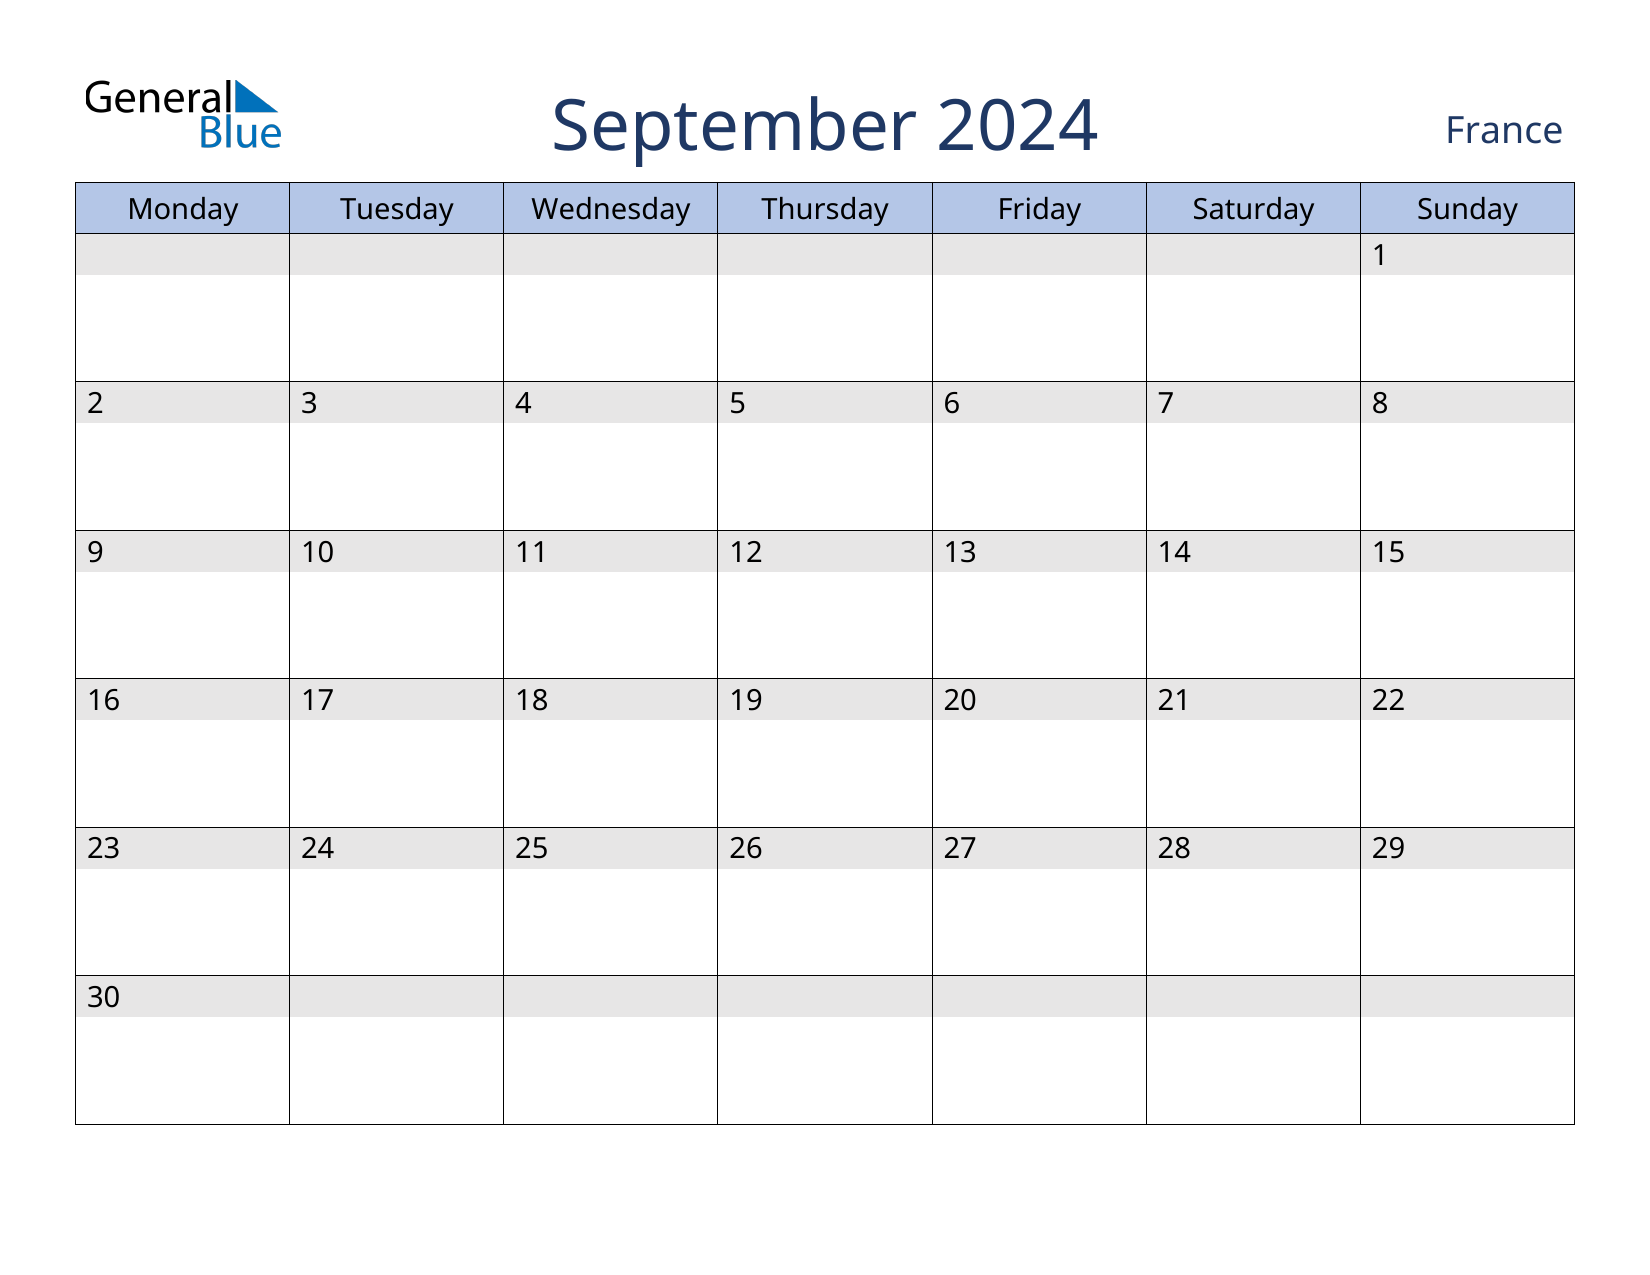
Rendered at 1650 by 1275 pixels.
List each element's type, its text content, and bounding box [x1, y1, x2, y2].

table_cell [504, 234, 717, 275]
table_cell [933, 572, 1146, 678]
table_cell [1147, 976, 1360, 1017]
table_cell Wednesday [504, 183, 717, 233]
table_cell [1361, 869, 1574, 975]
table_cell [76, 572, 289, 678]
table_cell 2 [76, 382, 289, 423]
table_cell Monday [76, 183, 289, 233]
table_cell 21 [1147, 679, 1360, 720]
table_cell 23 [76, 828, 289, 869]
table_cell [718, 572, 932, 678]
table_cell [1361, 572, 1574, 678]
table_cell 9 [76, 531, 289, 572]
table_cell [290, 234, 503, 275]
table_cell 20 [933, 679, 1146, 720]
table_cell 14 [1147, 531, 1360, 572]
table_cell [290, 275, 503, 381]
table_cell [76, 234, 289, 275]
table_cell [76, 275, 289, 381]
table_cell 28 [1147, 828, 1360, 869]
table_cell [76, 1017, 289, 1123]
table_cell [1147, 234, 1360, 275]
table_cell [504, 572, 717, 678]
table_cell [718, 869, 932, 975]
table_cell [933, 720, 1146, 827]
table_cell [76, 423, 289, 530]
table_cell [933, 1017, 1146, 1123]
table_cell [1147, 1017, 1360, 1123]
table_cell [718, 275, 932, 381]
table_cell [290, 572, 503, 678]
table_cell [1361, 1017, 1574, 1123]
table_cell [718, 720, 932, 827]
table_cell [718, 976, 932, 1017]
table_cell 3 [290, 382, 503, 423]
table_cell [1147, 869, 1360, 975]
table_cell [933, 234, 1146, 275]
table_cell [933, 275, 1146, 381]
table_cell [933, 423, 1146, 530]
table_cell [1147, 572, 1360, 678]
table_header France [1146, 75, 1574, 182]
table_cell [504, 869, 717, 975]
picture [86, 80, 281, 148]
table_cell 5 [718, 382, 932, 423]
table_cell [504, 1017, 717, 1123]
table_cell 13 [933, 531, 1146, 572]
table_cell 18 [504, 679, 717, 720]
table_cell Thursday [718, 183, 932, 233]
table_cell 19 [718, 679, 932, 720]
table_cell [76, 869, 289, 975]
table_header September 2024 [504, 75, 1146, 182]
table_cell [504, 275, 717, 381]
table_cell 11 [504, 531, 717, 572]
table_cell [504, 976, 717, 1017]
table_cell 10 [290, 531, 503, 572]
table_cell [290, 869, 503, 975]
table_cell [1361, 423, 1574, 530]
table_cell [1361, 976, 1574, 1017]
table_cell 26 [718, 828, 932, 869]
table_cell [290, 976, 503, 1017]
table_cell 7 [1147, 382, 1360, 423]
table_header [76, 75, 503, 182]
table_cell Friday [933, 183, 1146, 233]
table_cell 8 [1361, 382, 1574, 423]
table_cell 16 [76, 679, 289, 720]
table_cell 25 [504, 828, 717, 869]
table_cell [1147, 423, 1360, 530]
table_cell Saturday [1147, 183, 1360, 233]
table_cell Sunday [1361, 183, 1574, 233]
table_cell 15 [1361, 531, 1574, 572]
table_cell [1147, 720, 1360, 827]
table_cell [718, 234, 932, 275]
table_cell [933, 869, 1146, 975]
table_cell 12 [718, 531, 932, 572]
table_cell Tuesday [290, 183, 503, 233]
table_cell 22 [1361, 679, 1574, 720]
table_cell 24 [290, 828, 503, 869]
table_cell 17 [290, 679, 503, 720]
table_cell 30 [76, 976, 289, 1017]
table_cell [718, 423, 932, 530]
table_cell 1 [1361, 234, 1574, 275]
table_cell [933, 976, 1146, 1017]
table_cell 27 [933, 828, 1146, 869]
table_cell 29 [1361, 828, 1574, 869]
table_cell [76, 720, 289, 827]
table_cell [1361, 275, 1574, 381]
table_cell [290, 423, 503, 530]
table_cell [290, 720, 503, 827]
table_cell [504, 423, 717, 530]
table_cell 6 [933, 382, 1146, 423]
table_cell [504, 720, 717, 827]
table_cell [1147, 275, 1360, 381]
table_cell [1361, 720, 1574, 827]
table_cell [290, 1017, 503, 1123]
table_cell [718, 1017, 932, 1123]
table_cell 4 [504, 382, 717, 423]
